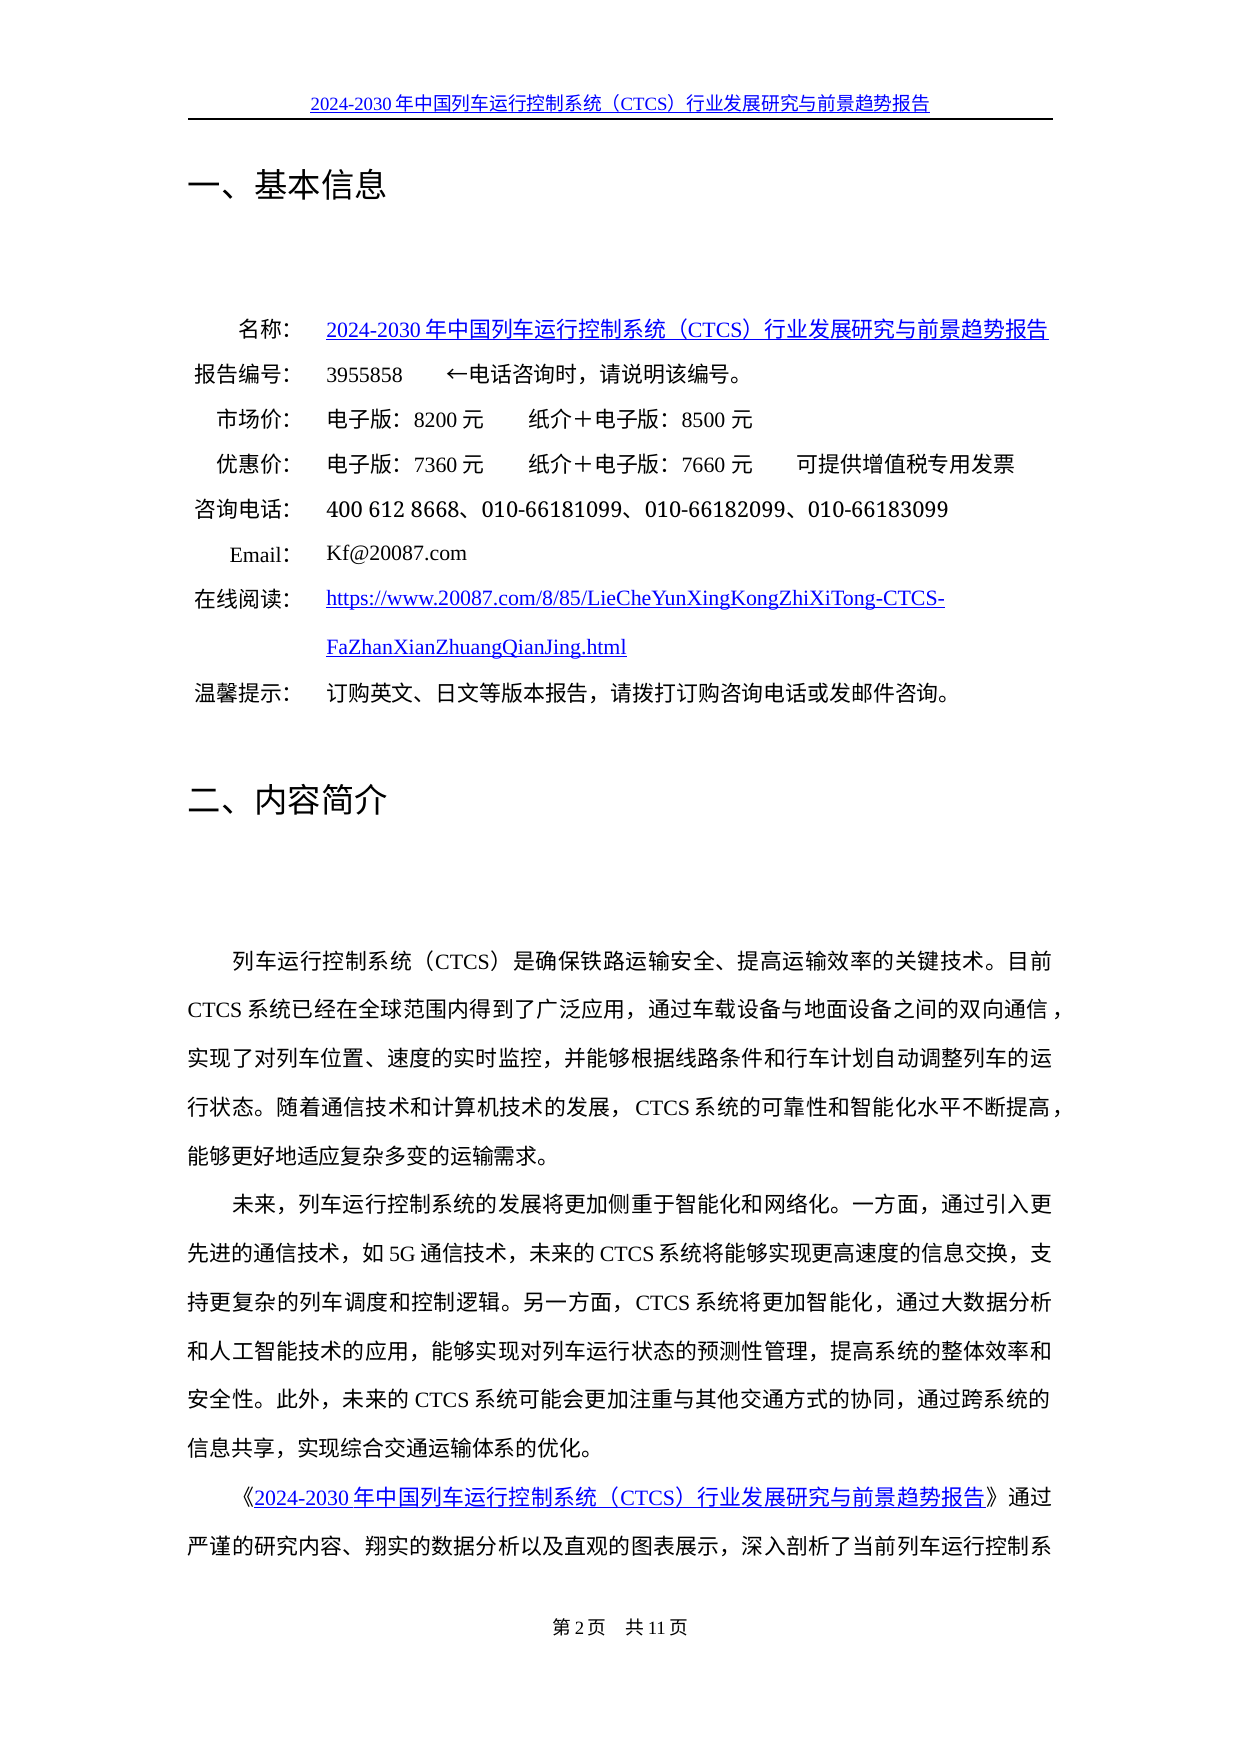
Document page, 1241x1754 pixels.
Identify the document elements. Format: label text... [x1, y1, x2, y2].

table_cell 电子版：7360 元 纸介＋电子版：7660 元 可提供增值税专用发票 [315, 447, 1073, 492]
table_cell 报告编号： [167, 357, 315, 402]
table_cell 400 612 8668、010-66181099、010-66182099、010-66183099 [315, 492, 1073, 537]
table_cell 电子版：8200 元 纸介＋电子版：8500 元 [315, 402, 1073, 447]
table_cell 3955858 ←电话咨询时，请说明该编号。 [315, 357, 1073, 402]
table_header 名称： [167, 312, 315, 357]
table_cell 市场价： [167, 402, 315, 447]
table_cell Kf@20087.com [315, 537, 1073, 582]
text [187, 943, 1053, 1561]
table_cell 订购英文、日文等版本报告，请拨打订购咨询电话或发邮件咨询。 [315, 675, 1073, 720]
table_cell 优惠价： [167, 447, 315, 492]
table_cell 在线阅读： [167, 582, 315, 675]
table_header 2024-2030年中国列车运行控制系统（CTCS）行业发展研究与前景趋势报告 [315, 312, 1073, 357]
table_cell 温馨提示： [167, 675, 315, 720]
title 一、基本信息 [187, 150, 1053, 215]
title 二、内容简介 [187, 766, 1053, 831]
table_cell [315, 582, 1073, 675]
table_cell Email： [167, 537, 315, 582]
table_cell 咨询电话： [167, 492, 315, 537]
